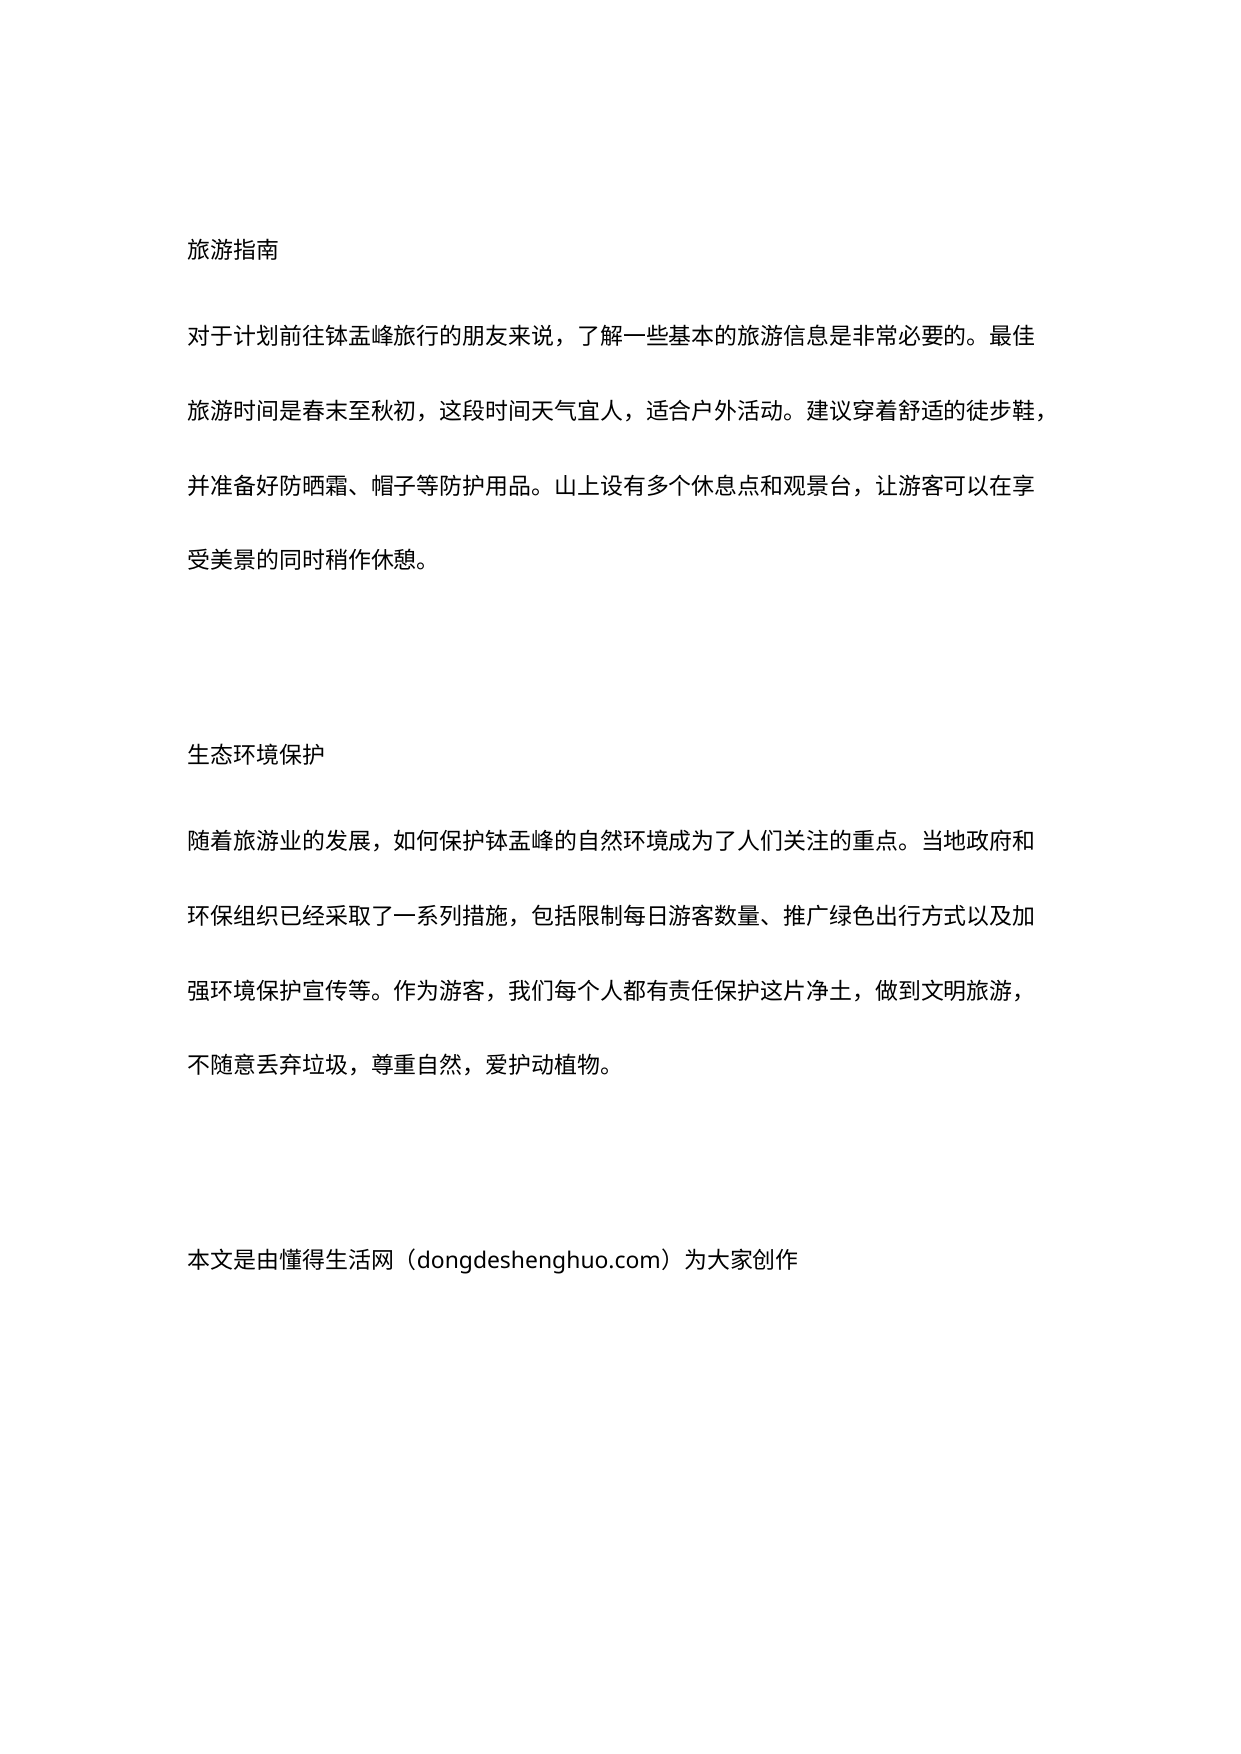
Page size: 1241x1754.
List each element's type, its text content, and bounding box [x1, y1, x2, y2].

text 本文是由懂得生活网（dongdeshenghuo.com）为大家创作 [187, 1226, 1053, 1291]
text 随着旅游业的发展，如何保护钵盂峰的自然环境成为了人们关注的重点。当地政府和环保组织已经采取了一系列措施，包括限制每日游客数量、推广绿色出行方式以及加强环境保护宣传等。作为游客，我们每个人都有责任保护这片净土，做到文明旅游，不随意丢弃垃圾，尊重自然，爱护动植物。 [187, 807, 1053, 1096]
text 旅游指南 [187, 216, 1053, 281]
text 对于计划前往钵盂峰旅行的朋友来说，了解一些基本的旅游信息是非常必要的。最佳旅游时间是春末至秋初，这段时间天气宜人，适合户外活动。建议穿着舒适的徒步鞋，并准备好防晒霜、帽子等防护用品。山上设有多个休息点和观景台，让游客可以在享受美景的同时稍作休憩。 [187, 302, 1053, 591]
text 生态环境保护 [187, 721, 1053, 786]
